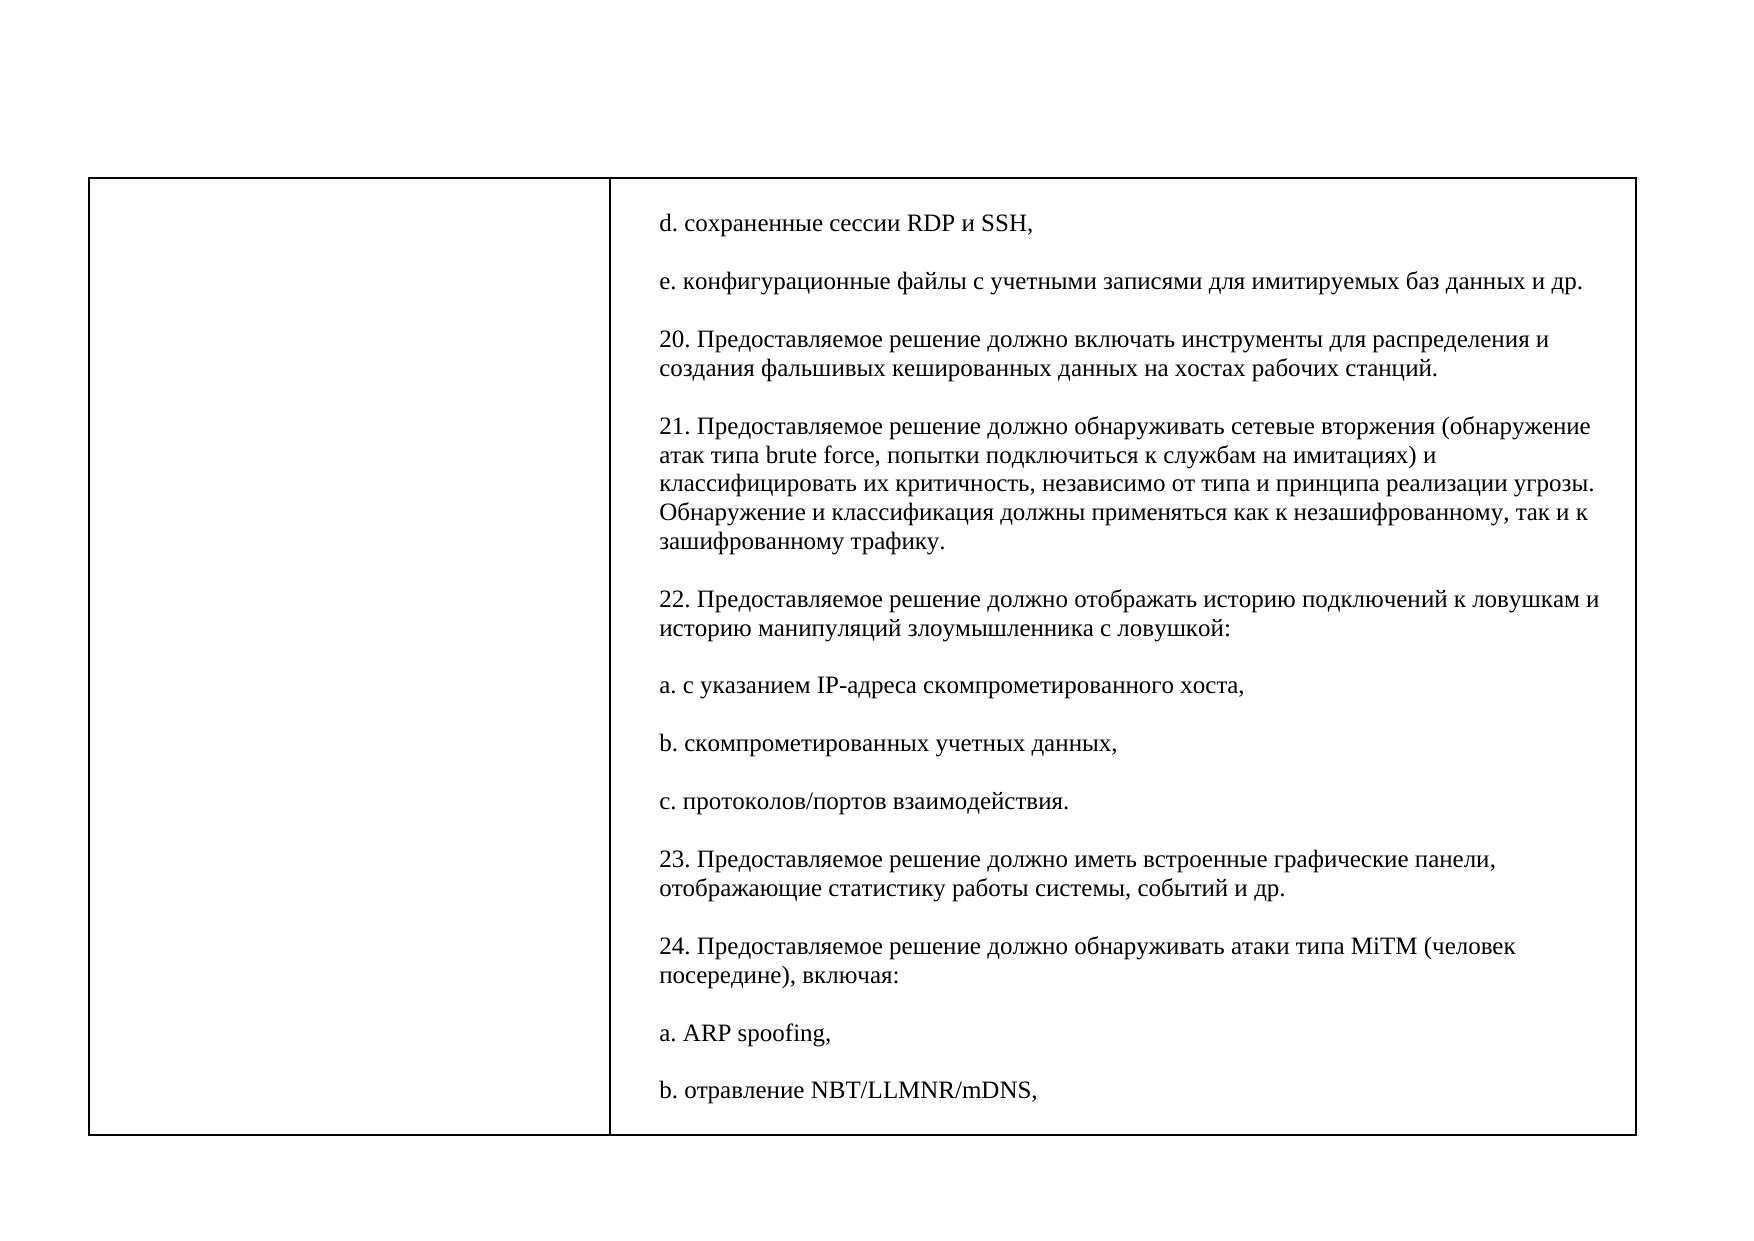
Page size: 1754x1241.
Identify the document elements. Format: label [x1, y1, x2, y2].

table_cell [611, 179, 1635, 1133]
table_cell [90, 179, 609, 1133]
